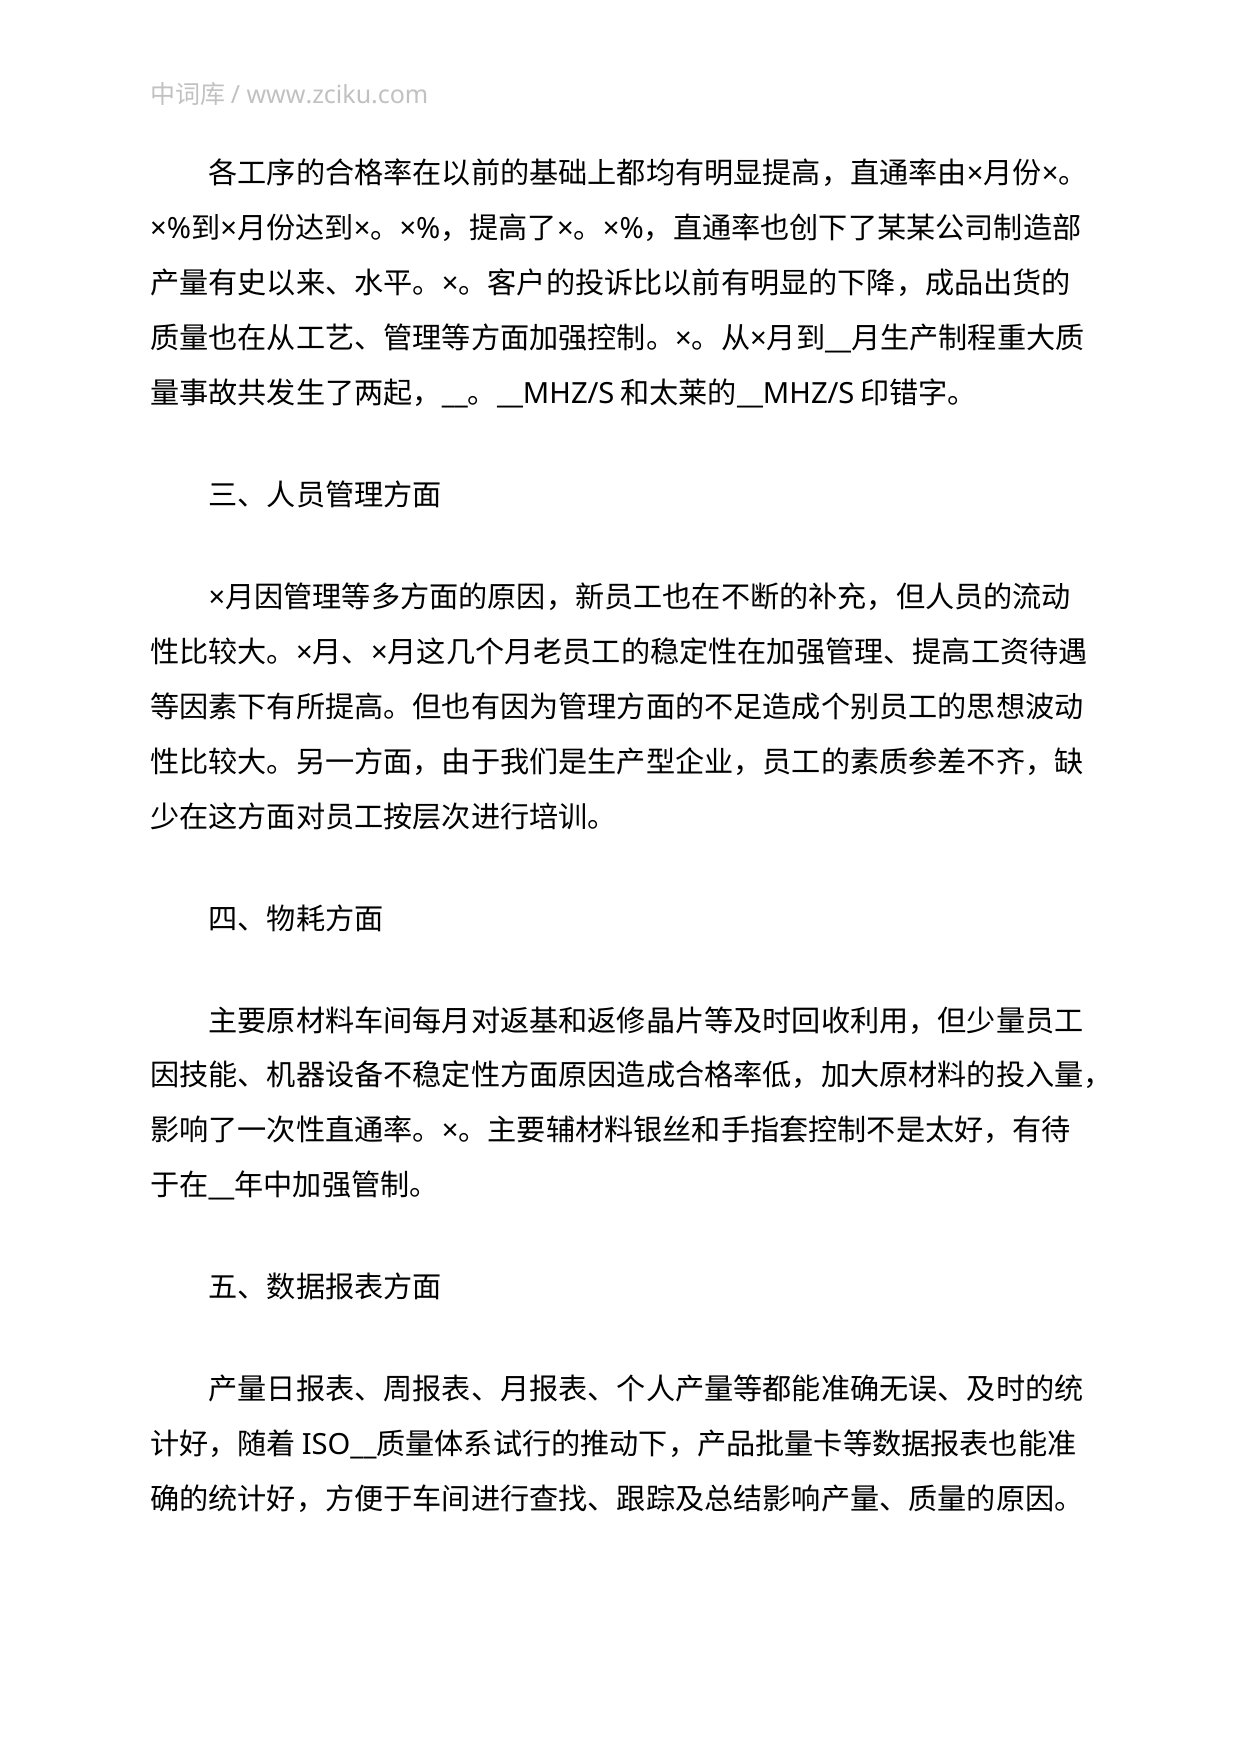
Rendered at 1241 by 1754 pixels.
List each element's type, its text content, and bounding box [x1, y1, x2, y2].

text ×月因管理等多方面的原因，新员工也在不断的补充，但人员的流动性比较大。×月、×月这几个月老员工的稳定性在加强管理、提高工资待遇等因素下有所提高。但也有因为管理方面的不足造成个别员工的思想波动性比较大。另一方面，由于我们是生产型企业，员工的素质参差不齐，缺少在这方面对员工按层次进行培训。 [150, 574, 1090, 836]
text 五、数据报表方面 [150, 1264, 1090, 1306]
text 各工序的合格率在以前的基础上都均有明显提高，直通率由×月份×。×%到×月份达到×。×%，提高了×。×%，直通率也创下了某某公司制造部产量有史以来、水平。×。客户的投诉比以前有明显的下降，成品出货的质量也在从工艺、管理等方面加强控制。×。从×月到__月生产制程重大质量事故共发生了两起，__。__MHZ/S和太莱的__MHZ/S印错字。 [150, 150, 1090, 412]
text 四、物耗方面 [150, 895, 1090, 938]
text 三、人员管理方面 [150, 472, 1090, 514]
text 主要原材料车间每月对返基和返修晶片等及时回收利用，但少量员工因技能、机器设备不稳定性方面原因造成合格率低，加大原材料的投入量，影响了一次性直通率。×。主要辅材料银丝和手指套控制不是太好，有待于在__年中加强管制。 [150, 997, 1090, 1204]
text 产量日报表、周报表、月报表、个人产量等都能准确无误、及时的统计好，随着ISO__质量体系试行的推动下，产品批量卡等数据报表也能准确的统计好，方便于车间进行查找、跟踪及总结影响产量、质量的原因。 [150, 1366, 1090, 1518]
